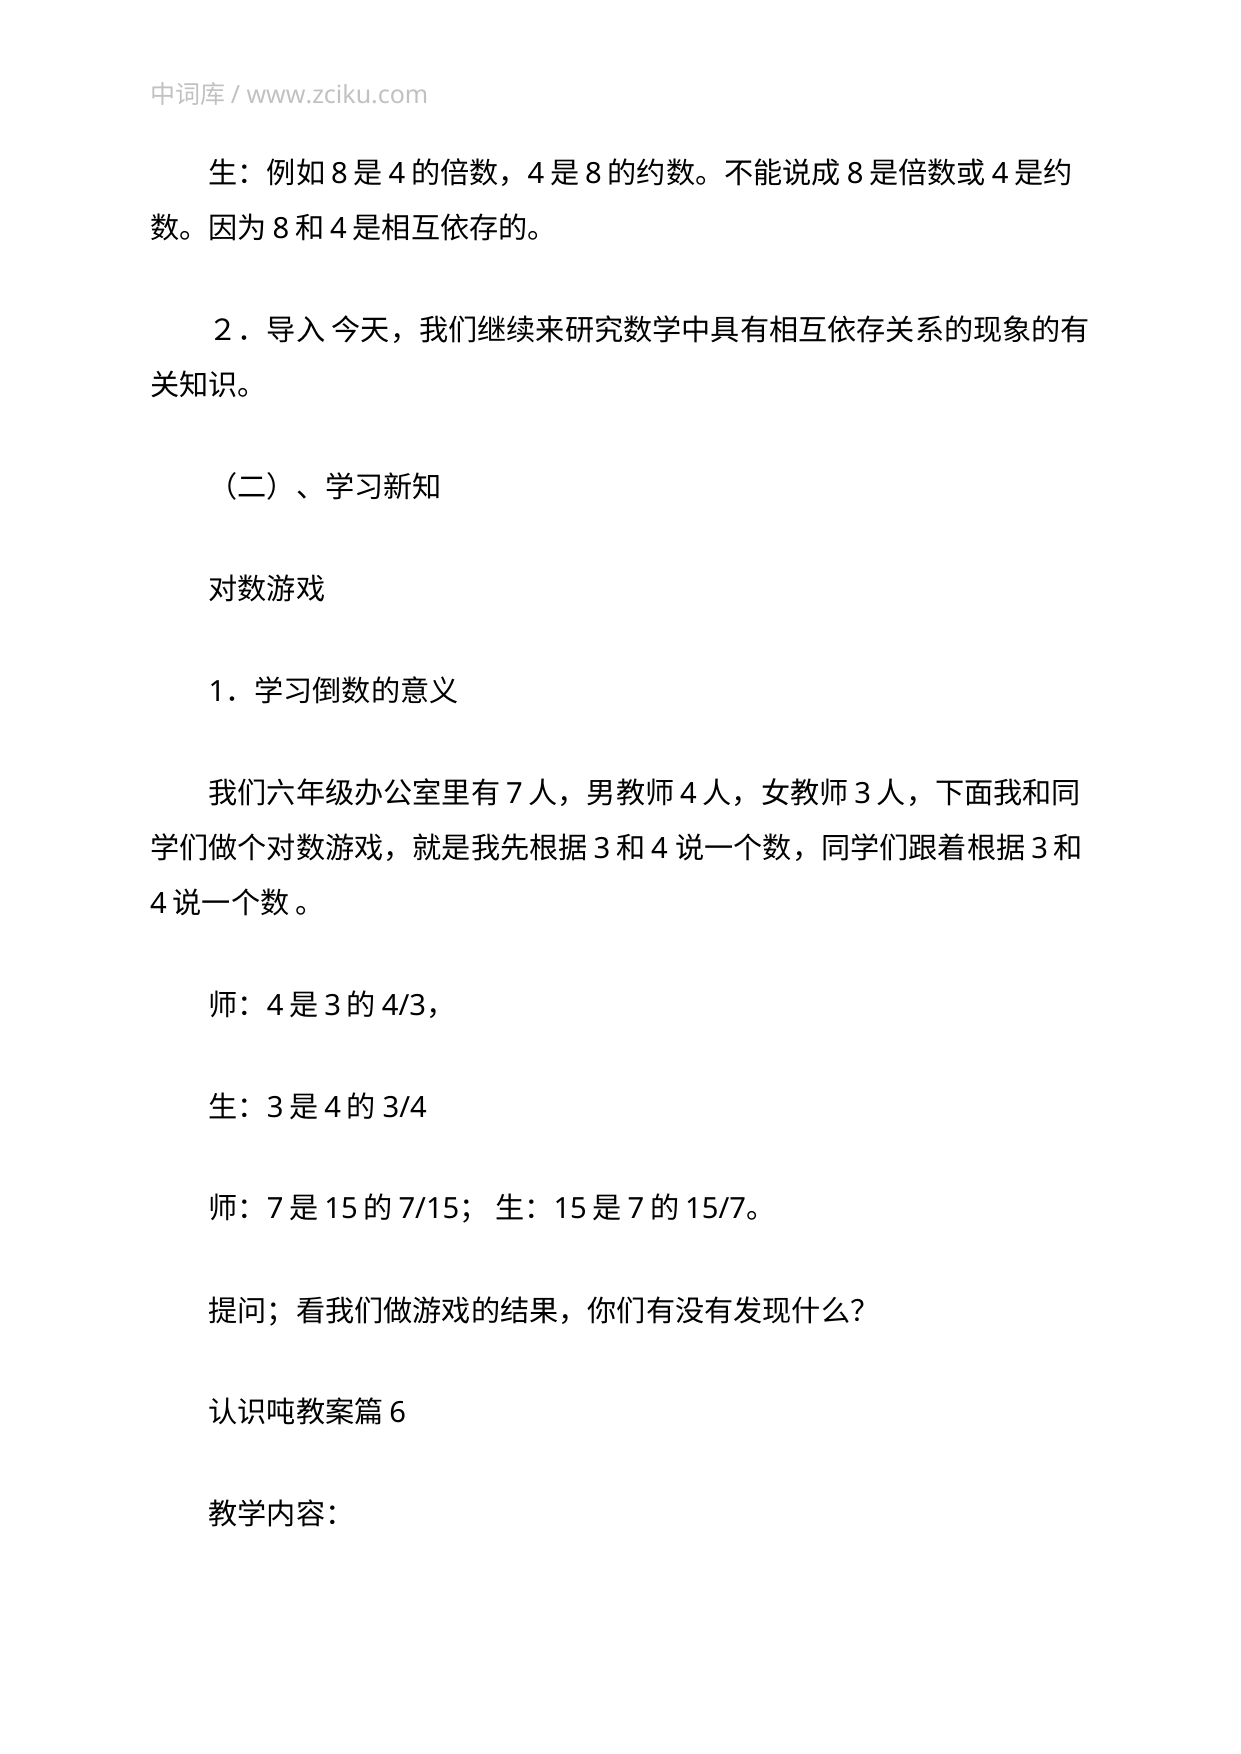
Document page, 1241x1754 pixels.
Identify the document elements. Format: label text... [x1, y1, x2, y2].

text 认识吨教案篇6 [150, 1389, 1090, 1431]
text 师：7是15的7/15； 生：15是7的15/7。 [150, 1185, 1090, 1227]
text 师：4是3的4/3， [150, 981, 1090, 1023]
text 生：例如8是4的倍数，4是8的约数。不能说成8是倍数或4是约数。因为8和4是相互依存的。 [150, 150, 1090, 247]
text 1．学习倒数的意义 [150, 667, 1090, 709]
text （二）、学习新知 [150, 464, 1090, 506]
text 对数游戏 [150, 565, 1090, 608]
text 教学内容： [150, 1491, 1090, 1533]
text ２．导入 今天，我们继续来研究数学中具有相互依存关系的现象的有关知识。 [150, 307, 1090, 404]
text 我们六年级办公室里有7人，男教师4人，女教师3人，下面我和同学们做个对数游戏，就是我先根据3和4 说一个数，同学们跟着根据3和4说一个数 。 [150, 769, 1090, 922]
text 生：3是4的 3/4 [150, 1083, 1090, 1126]
text 提问；看我们做游戏的结果，你们有没有发现什么？ [150, 1287, 1090, 1329]
